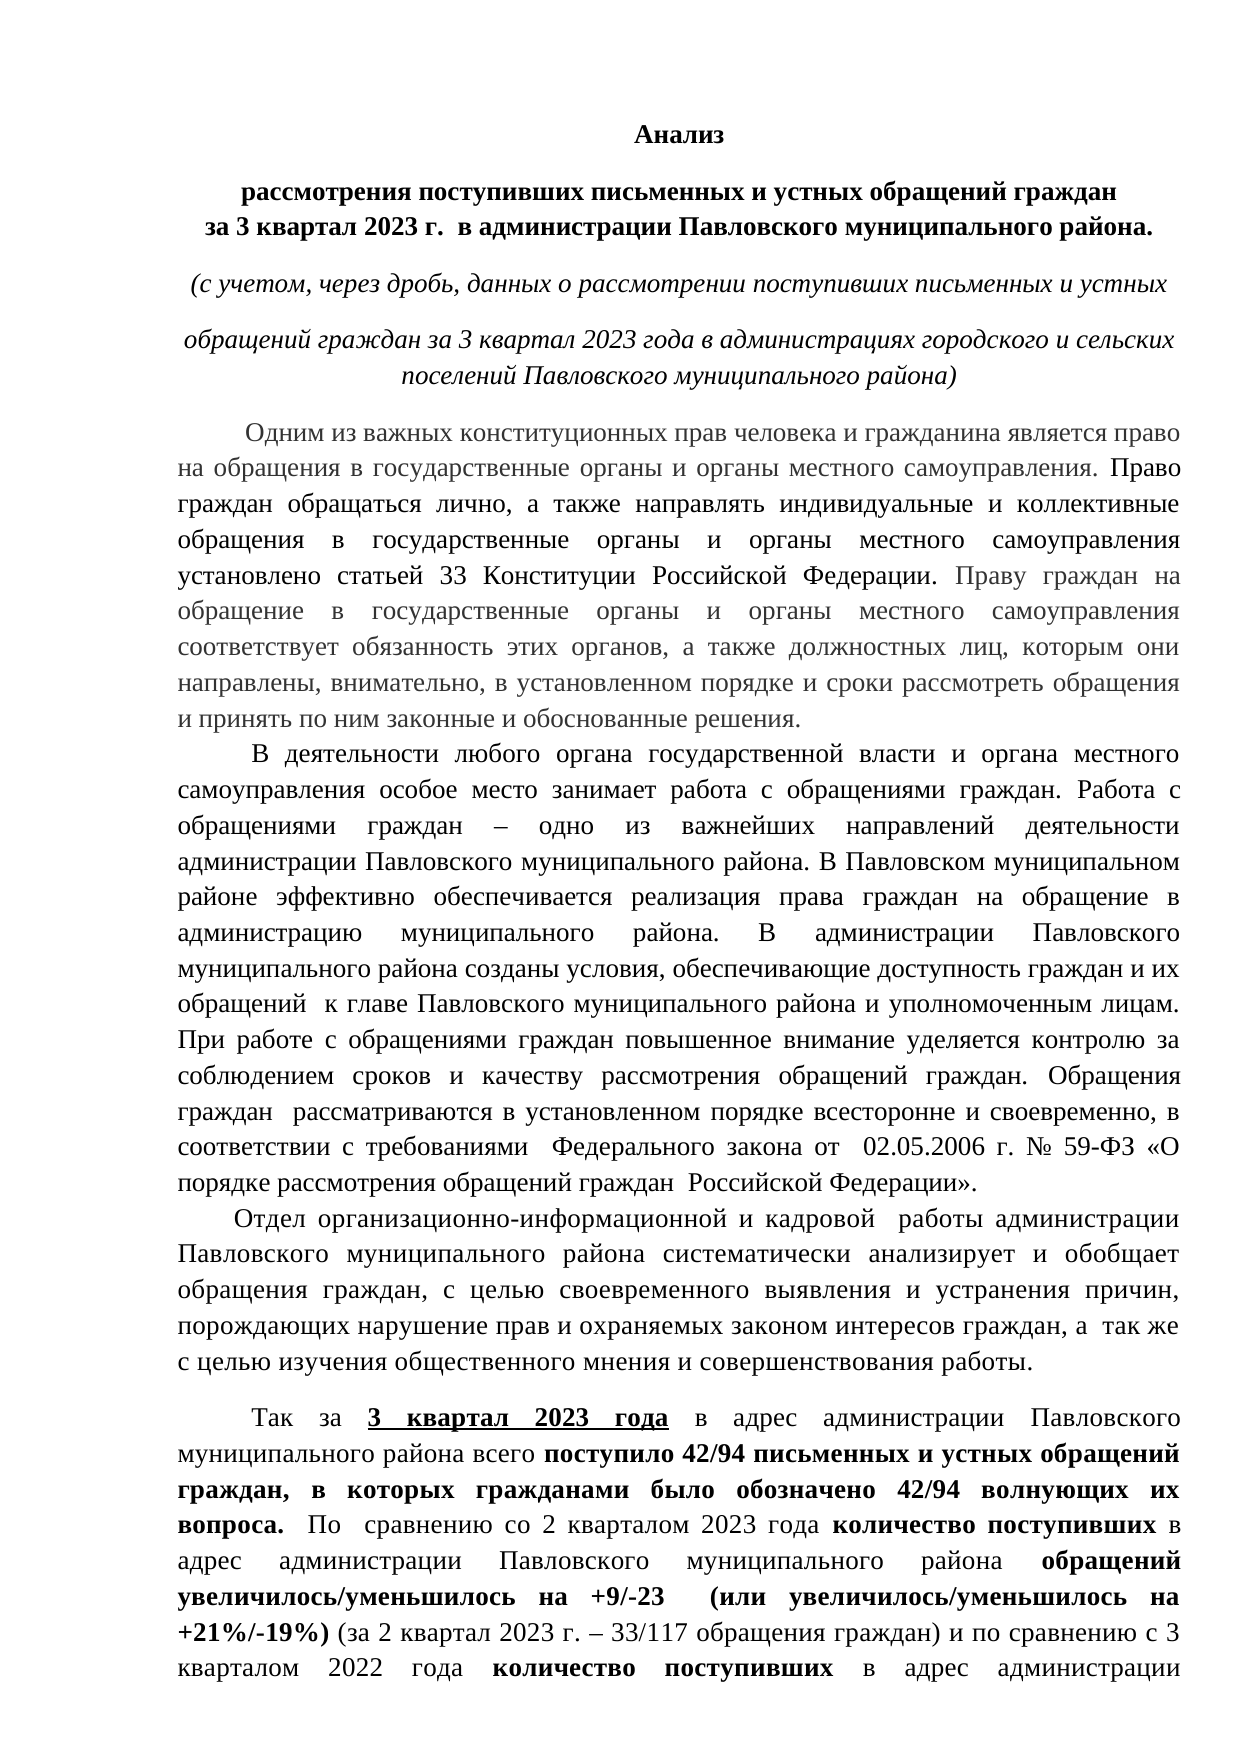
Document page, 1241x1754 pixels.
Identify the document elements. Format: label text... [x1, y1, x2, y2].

text рассмотрения поступивших письменных и устных обращений граждан за 3 квартал 2023 г. в администрации Павловского муниципального района. [177, 175, 1181, 242]
text В деятельности любого органа государственной власти и органа местного самоуправления особое место занимает работа с обращениями граждан. Работа с обращениями граждан – одно из важнейших направлений деятельности администрации Павловского муниципального района. В Павловском муниципальном районе эффективно обеспечивается реализация права граждан на обращение в администрацию муниципального района. В администрации Павловского муниципального района созданы условия, обеспечивающие доступность граждан и их обращений к главе Павловского муниципального района и уполномоченным лицам. При работе с обращениями граждан повышенное внимание уделяется контролю за соблюдением сроков и качеству рассмотрения обращений граждан. Обращения граждан рассматриваются в установленном порядке всесторонне и своевременно, в соответствии с требованиями Федерального закона от 02.05.2006 г. № 59-ФЗ «О порядке рассмотрения обращений граждан Российской Федерации». [177, 1054, 1181, 1197]
text В деятельности любого органа государственной власти и органа местного самоуправления особое место занимает работа с обращениями граждан. Работа с обращениями граждан – одно из важнейших направлений деятельности администрации Павловского муниципального района. В Павловском муниципальном районе эффективно обеспечивается реализация права граждан на обращение в администрацию муниципального района. В администрации Павловского муниципального района созданы условия, обеспечивающие доступность граждан и их обращений к главе Павловского муниципального района и уполномоченным лицам. При работе с обращениями граждан повышенное внимание уделяется контролю за соблюдением сроков и качеству рассмотрения обращений граждан. Обращения граждан рассматриваются в установленном порядке всесторонне и своевременно, в соответствии с требованиями Федерального закона от 02.05.2006 г. № 59-ФЗ «О порядке рассмотрения обращений граждан Российской Федерации». [177, 737, 1181, 1023]
text Одним из важных конституционных прав человека и гражданина является право на обращения в государственные органы и органы местного самоуправления. Право граждан обращаться лично, а также направлять индивидуальные и коллективные обращения в государственные органы и органы местного самоуправления установлено статьей 33 Конституции Российской Федерации. Праву граждан на обращение в государственные органы и органы местного самоуправления соответствует обязанность этих органов, а также должностных лиц, которым они направлены, внимательно, в установленном порядке и сроки рассмотреть обращения и принять по ним законные и обоснованные решения. [177, 416, 1181, 733]
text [177, 1401, 1181, 1683]
text обращений граждан за 3 квартал 2023 года в администрациях городского и сельских поселений Павловского муниципального района) [177, 323, 1181, 390]
text Отдел организационно-информационной и кадровой работы администрации Павловского муниципального района систематически анализирует и обобщает обращения граждан, с целью своевременного выявления и устранения причин, порождающих нарушение прав и охраняемых законом интересов граждан, а так же с целью изучения общественного мнения и совершенствования работы. [177, 1202, 1181, 1376]
text Анализ [177, 118, 1181, 149]
text (с учетом, через дробь, данных о рассмотрении поступивших письменных и устных [177, 267, 1181, 298]
